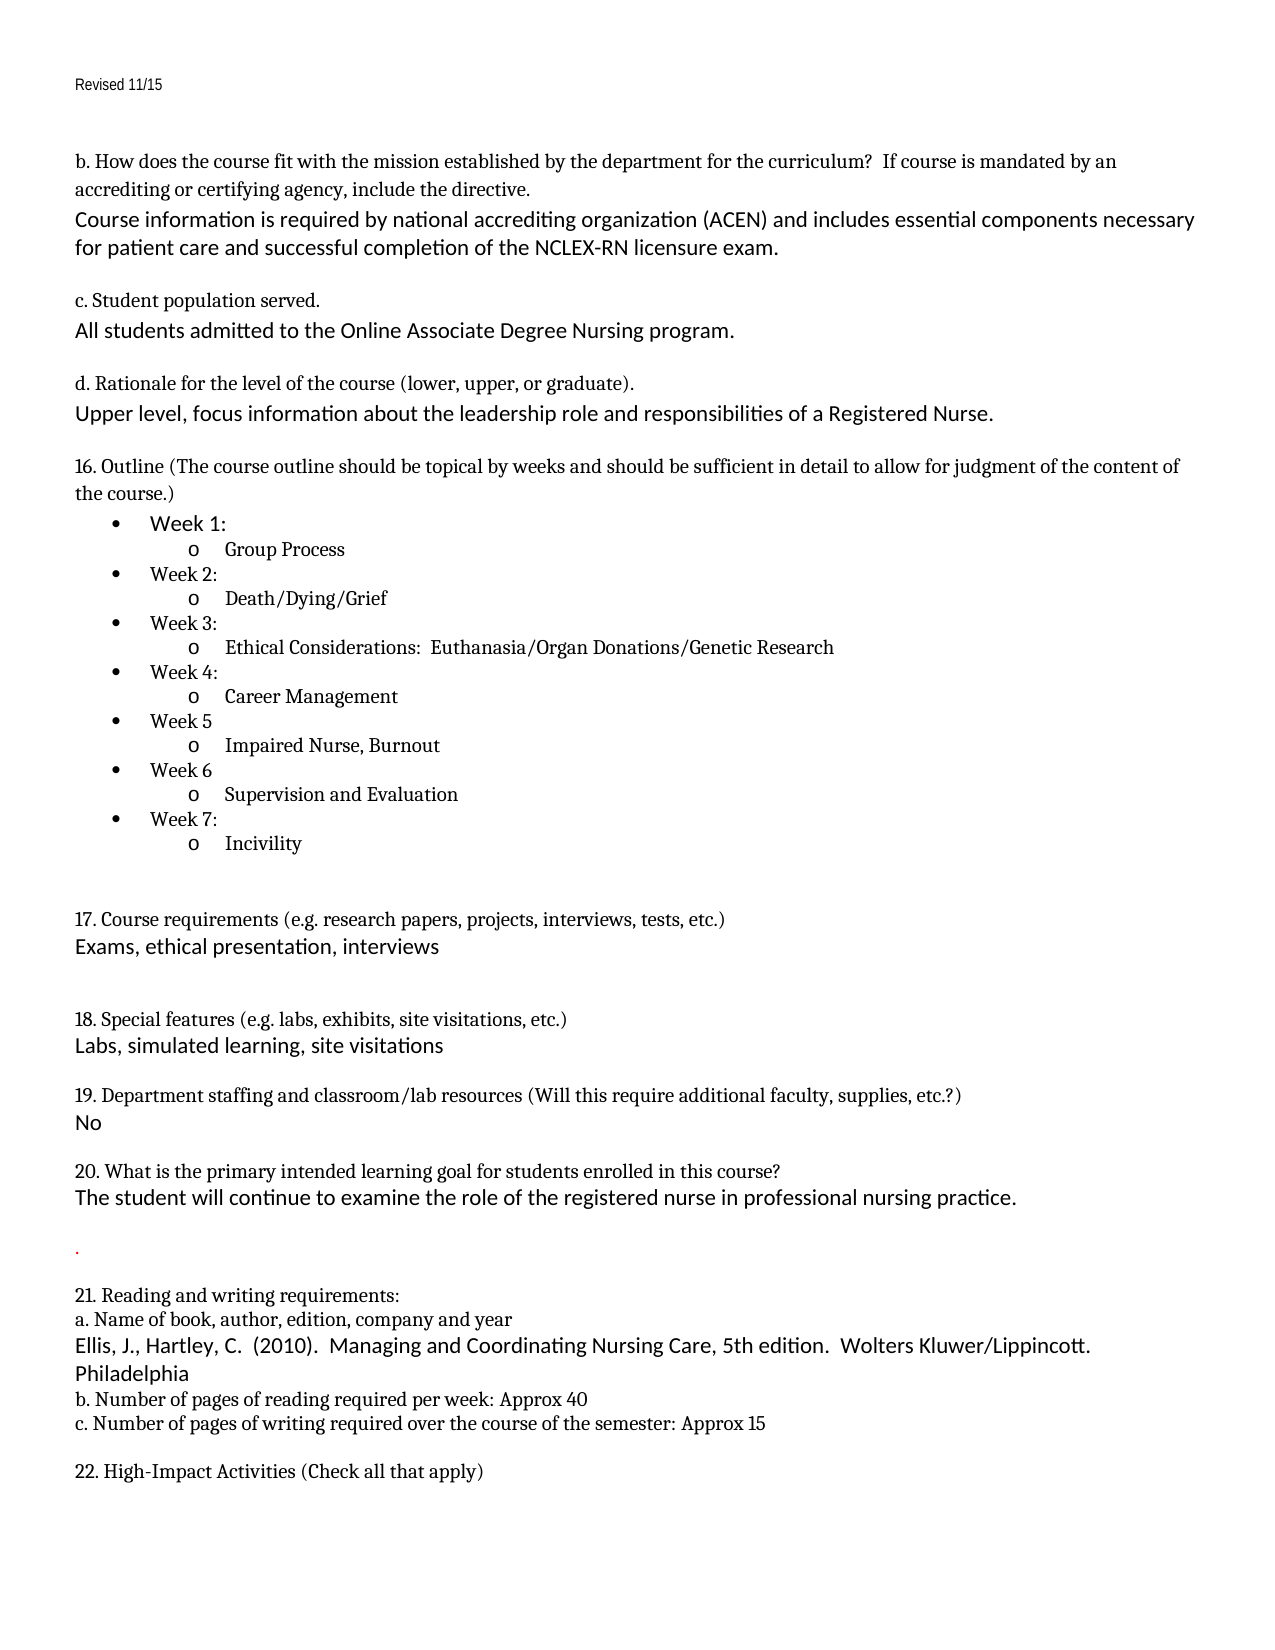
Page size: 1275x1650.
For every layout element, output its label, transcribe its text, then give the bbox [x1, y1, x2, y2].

text 18. Special features (e.g. labs, exhibits, site visitations, etc.) [75, 1008, 1200, 1032]
text 19. Department staffing and classroom/lab resources (Will this require additional faculty, supplies, etc.?) [75, 1084, 1200, 1108]
text 22. High-Impact Activities (Check all that apply) [75, 1459, 1200, 1483]
text d. Rationale for the level of the course (lower, upper, or graduate). [75, 372, 1200, 396]
text 16. Outline (The course outline should be topical by weeks and should be sufficient in detail to allow for judgment of the content of the course.) [75, 454, 1200, 506]
text b. Number of pages of reading required per week: [75, 1387, 1200, 1411]
text c. Student population served. [75, 288, 1200, 312]
text b. How does the course fit with the mission established by the department for the curriculum? If course is mandated by an accrediting or certifying agency, include the directive. [75, 150, 1200, 201]
text 17. Course requirements (e.g. research papers, projects, interviews, tests, etc.) [75, 908, 1200, 932]
text c. Number of pages of writing required over the course of the semester: [75, 1411, 1200, 1435]
text 21. Reading and writing requirements: [75, 1283, 1200, 1307]
text 20. What is the primary intended learning goal for students enrolled in this course? [75, 1159, 1200, 1183]
text a. Name of book, author, edition, company and year [75, 1307, 1200, 1331]
